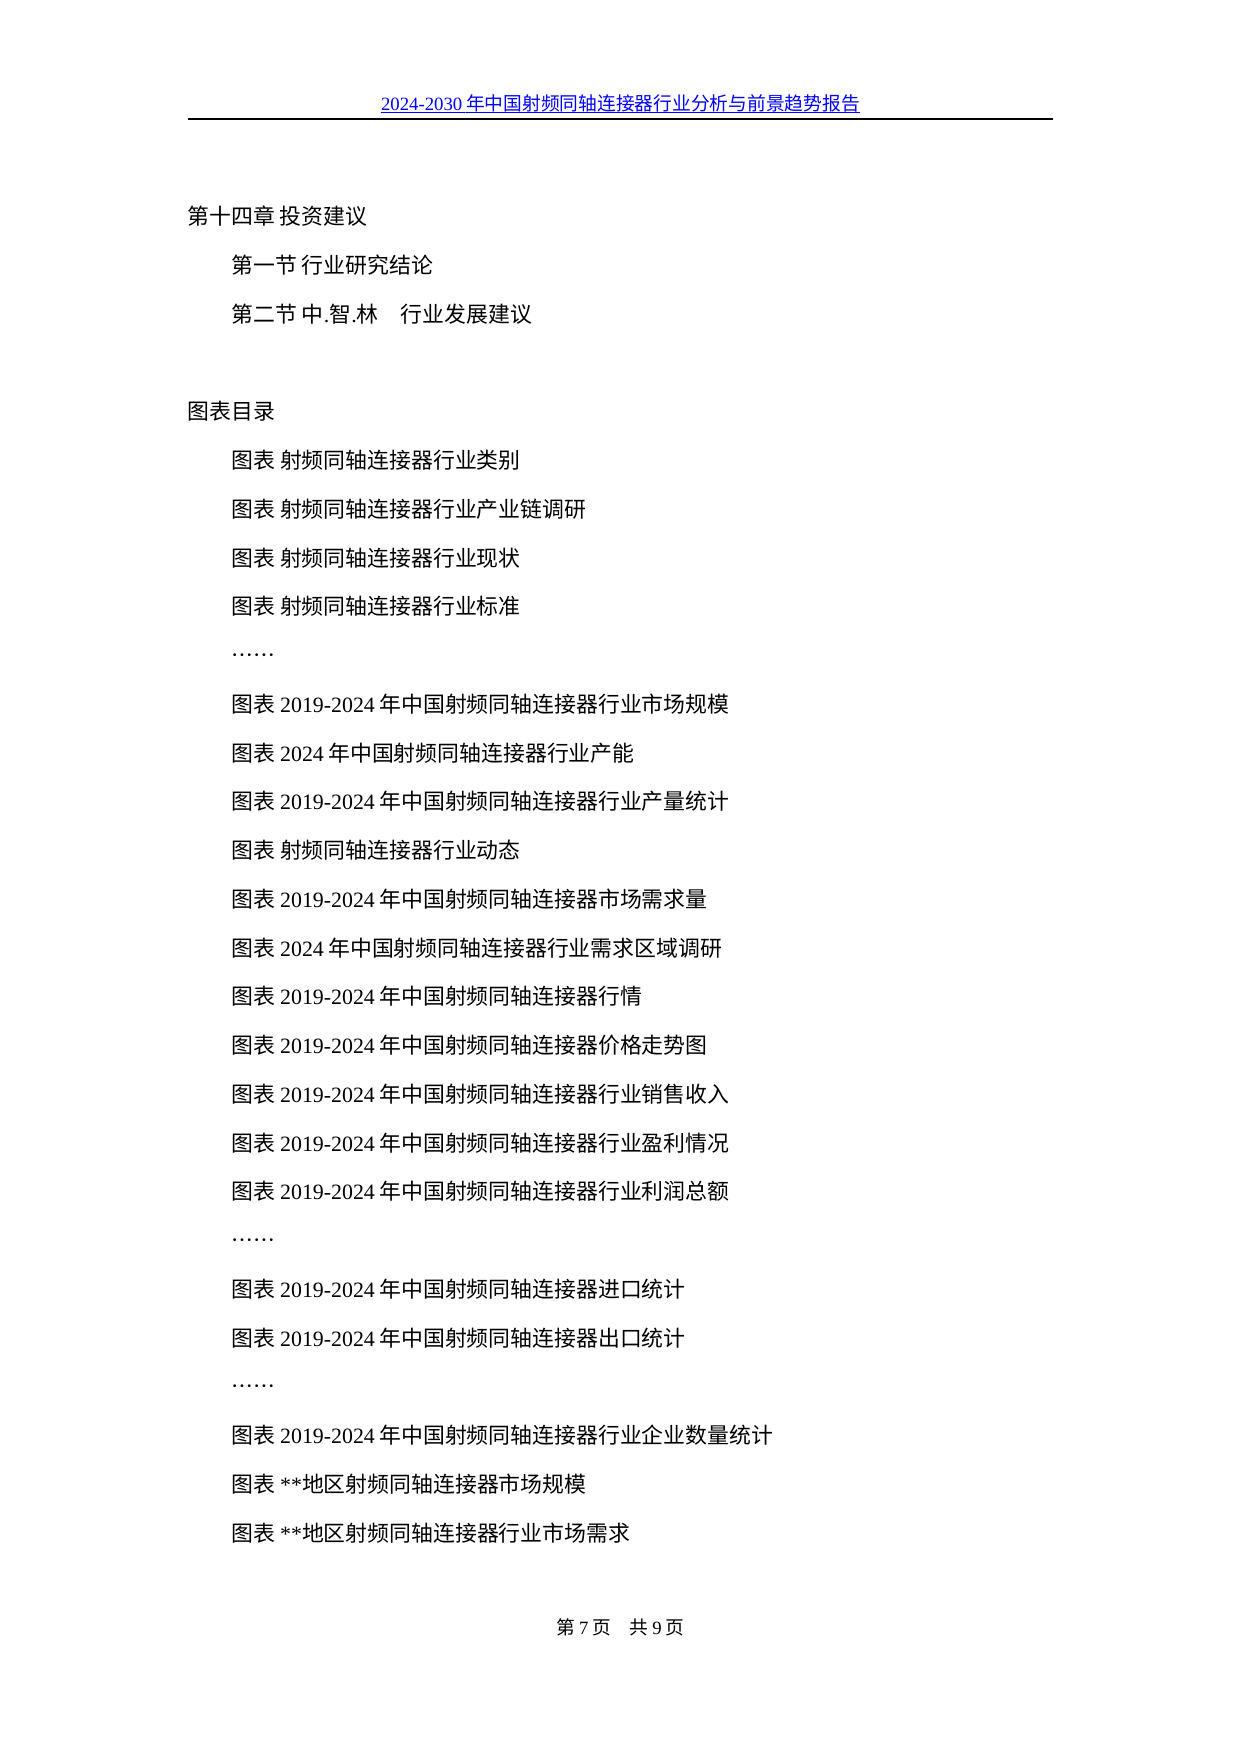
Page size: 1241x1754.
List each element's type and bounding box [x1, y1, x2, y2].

text [187, 150, 1053, 1548]
